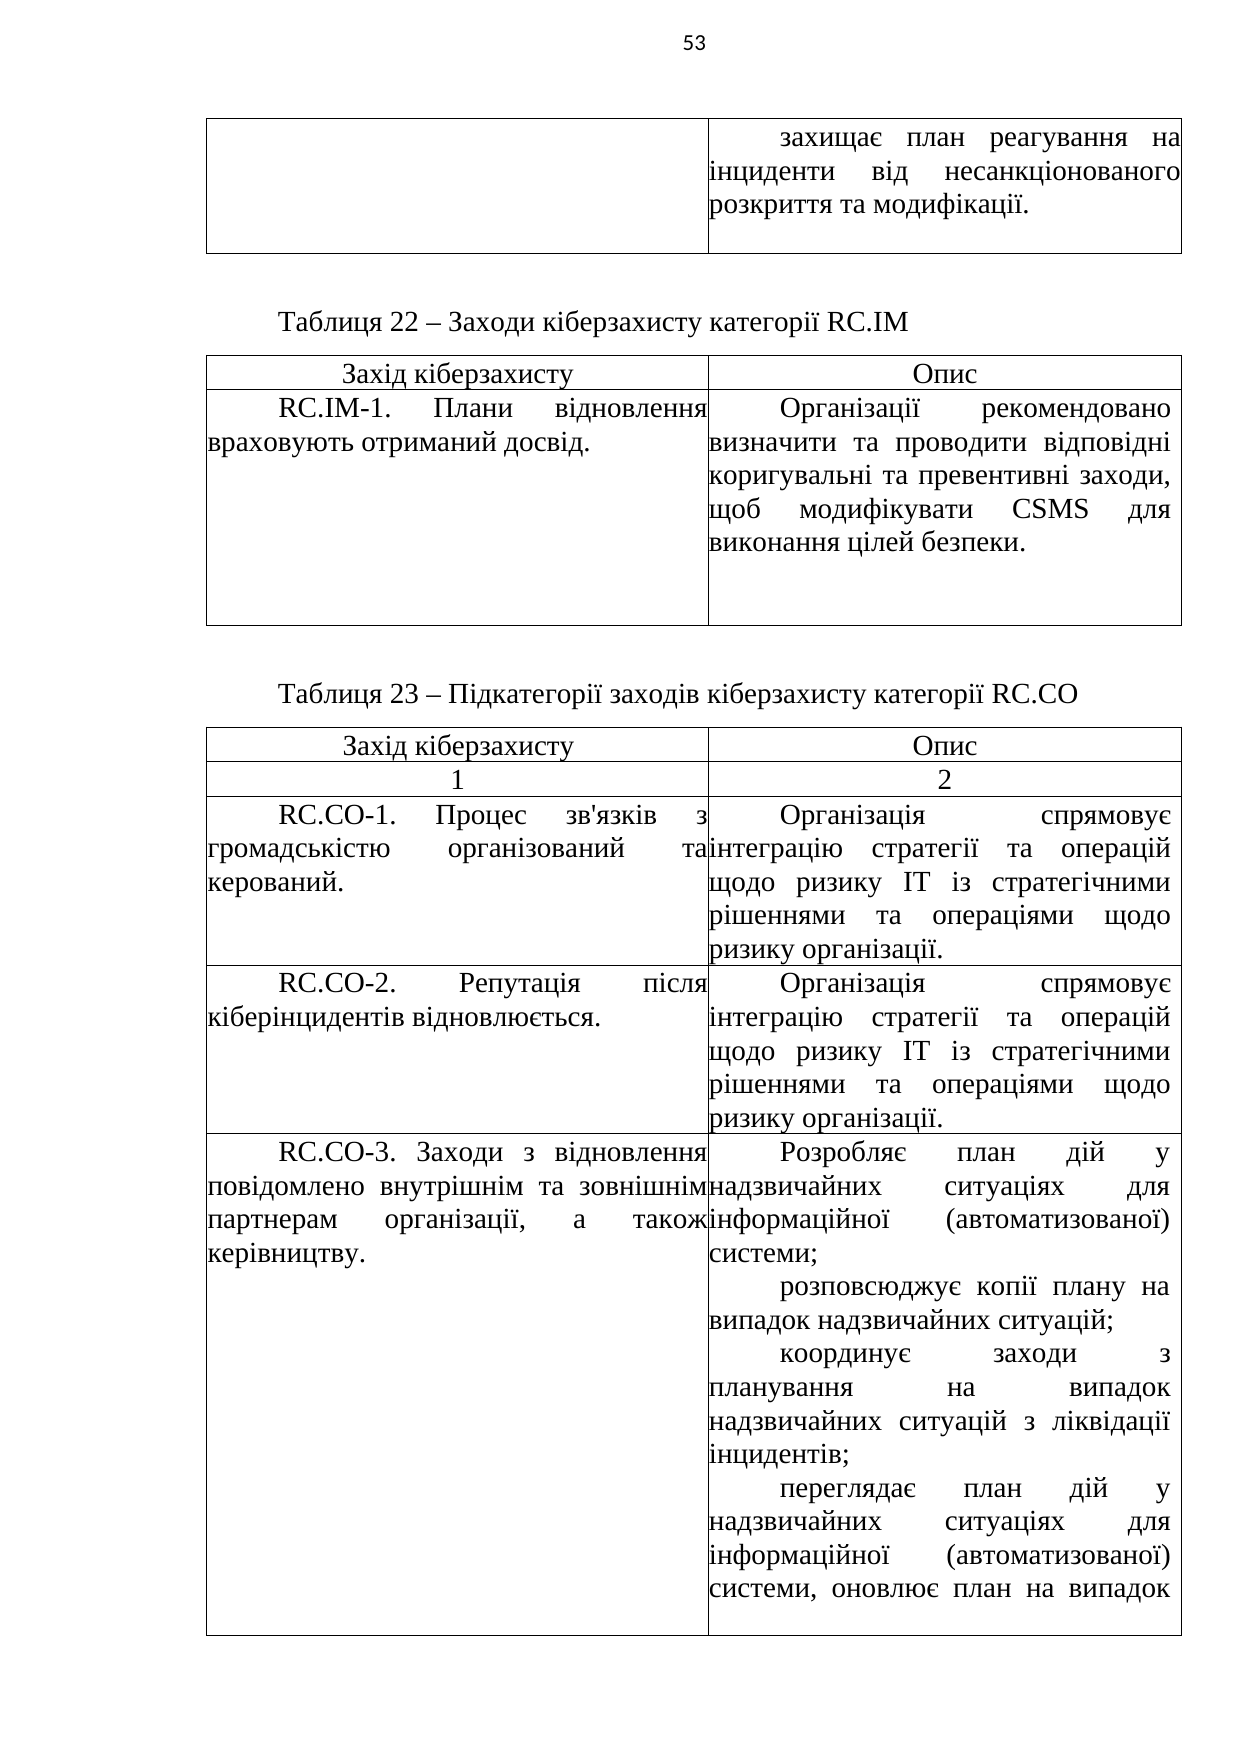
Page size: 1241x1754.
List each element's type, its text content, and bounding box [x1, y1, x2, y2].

table_cell 2 [709, 762, 1181, 796]
table_cell RC.CO-1. Процес зв'язків з громадськістю організований та керований. [207, 797, 708, 964]
table_cell RC.CO-2. Репутація після кіберінцидентів відновлюється. [207, 966, 708, 1133]
text Таблиця 23 – Підкатегорії заходів кіберзахисту категорії RC.CO [207, 676, 1181, 710]
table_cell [709, 119, 1181, 253]
table_header Опис [709, 728, 1181, 761]
table_header Опис [709, 356, 1181, 389]
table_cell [207, 1134, 708, 1635]
table_cell RC.IM-1. Плани відновлення враховують отриманий досвід. [207, 390, 708, 625]
table_cell [207, 119, 708, 253]
text Таблиця 22 – Заходи кіберзахисту категорії RC.IM [207, 304, 1181, 338]
table_header Захід кіберзахисту [207, 356, 708, 389]
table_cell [709, 1134, 1181, 1635]
table_cell 1 [207, 762, 708, 796]
table_cell Організація спрямовує інтеграцію стратегії та операцій щодо ризику ІТ із стратегічними рішеннями та операціями щодо ризику організації. [709, 797, 1181, 964]
table_header Захід кіберзахисту [207, 728, 708, 761]
table_cell Організація спрямовує інтеграцію стратегії та операцій щодо ризику ІТ із стратегічними рішеннями та операціями щодо ризику організації. [709, 966, 1181, 1133]
table_cell Організації рекомендовано визначити та проводити відповідні коригувальні та превентивні заходи, щоб модифікувати CSMS для виконання цілей безпеки. [709, 390, 1181, 625]
